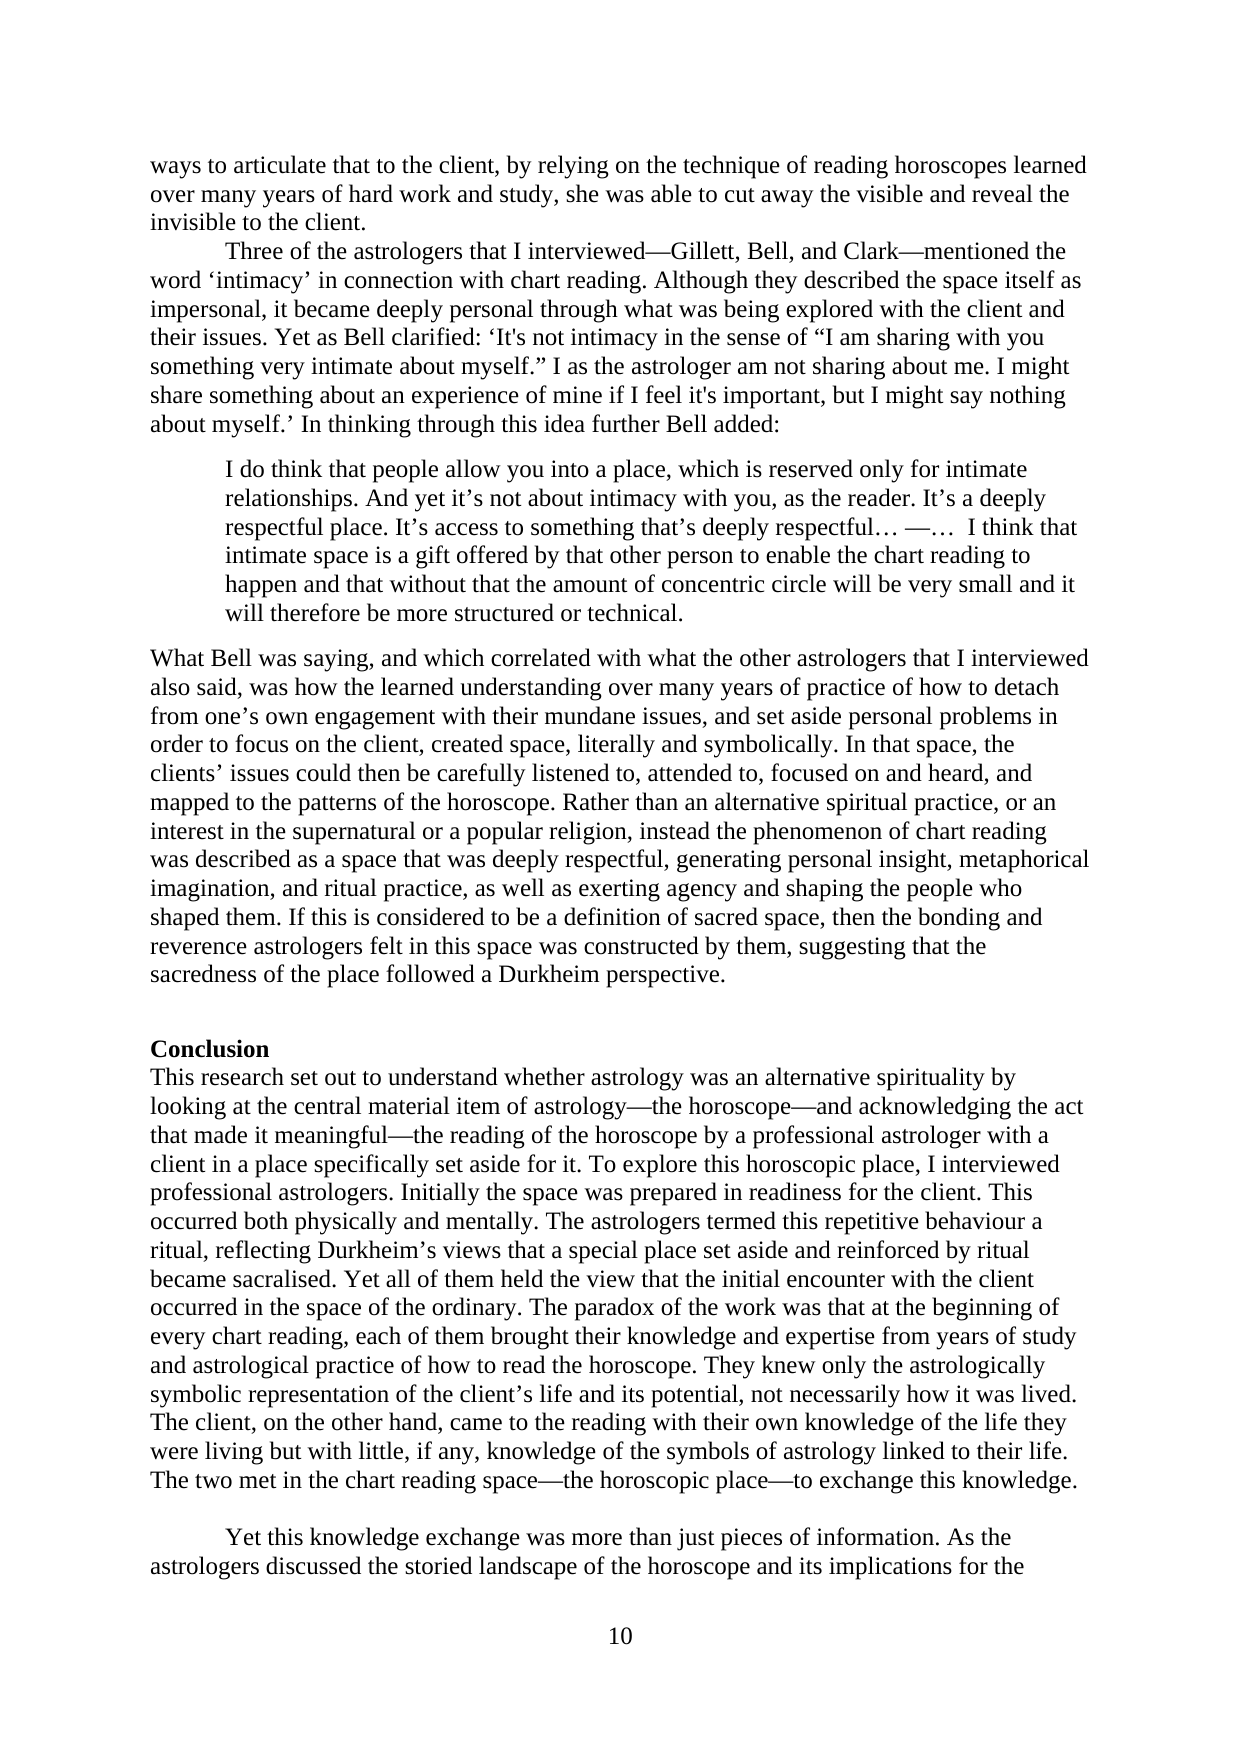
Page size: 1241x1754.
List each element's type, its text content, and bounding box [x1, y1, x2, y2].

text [150, 150, 1090, 437]
subtitle Conclusion [150, 1034, 1090, 1062]
text What Bell was saying, and which correlated with what the other astrologers that I interviewed also said, was how the learned understanding over many years of practice of how to detach from one’s own engagement with their mundane issues, and set aside personal problems in order to focus on the client, created space, literally and symbolically. In that space, the clients’ issues could then be carefully listened to, attended to, focused on and heard, and mapped to the patterns of the horoscope. Rather than an alternative spiritual practice, or an interest in the supernatural or a popular religion, instead the phenomenon of chart reading was described as a space that was deeply respectful, generating personal insight, metaphorical imagination, and ritual practice, as well as exerting agency and shaping the people who shaped them. If this is considered to be a definition of sacred space, then the bonding and reverence astrologers felt in this space was constructed by them, suggesting that the sacredness of the place followed a Durkheim perspective. [150, 643, 1090, 988]
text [150, 1062, 1090, 1580]
text I do think that people allow you into a place, which is reserved only for intimate relationships. And yet it’s not about intimacy with you, as the reader. It’s a deeply respectful place. It’s access to something that’s deeply respectful… —… I think that intimate space is a gift offered by that other person to enable the chart reading to happen and that without that the amount of concentric circle will be very small and it will therefore be more structured or technical. [225, 454, 1090, 627]
